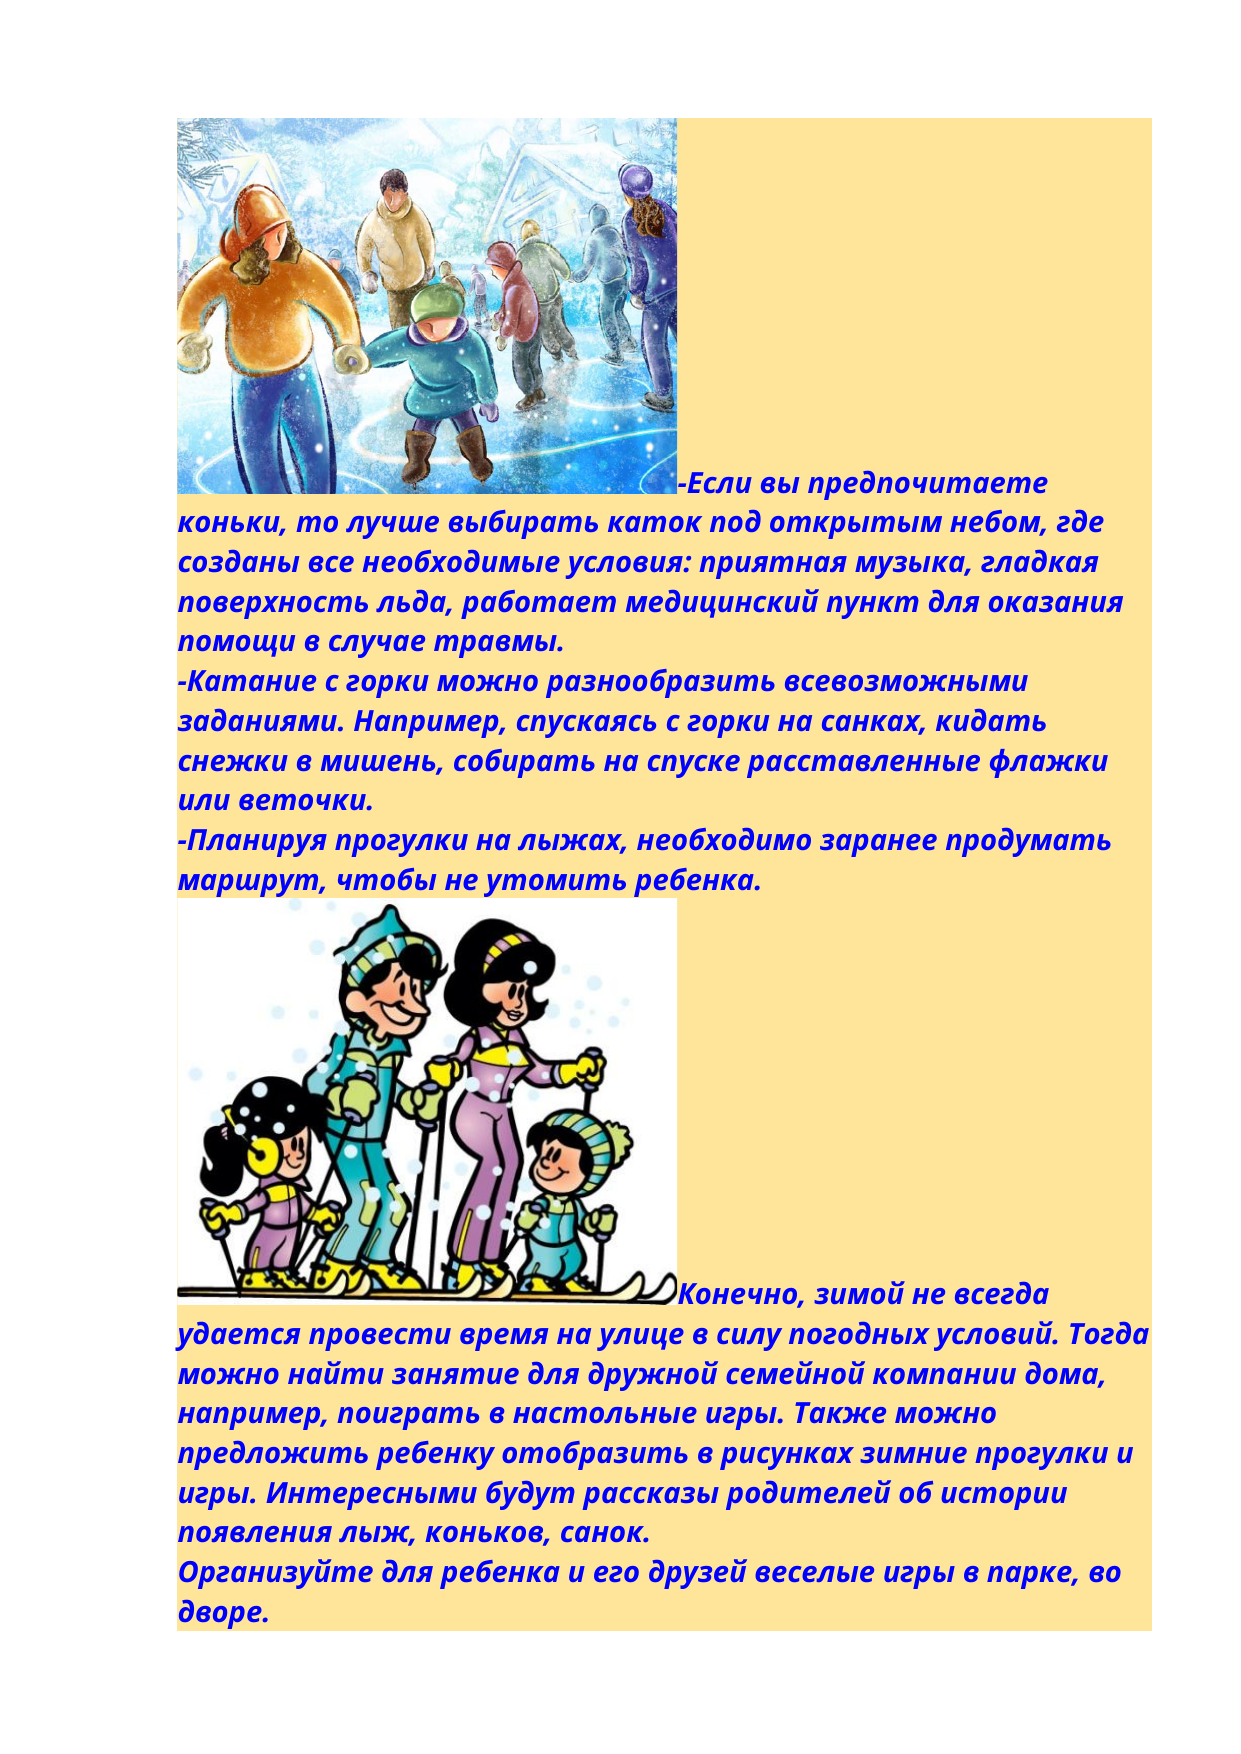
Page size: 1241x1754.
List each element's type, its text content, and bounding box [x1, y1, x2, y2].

picture [177, 118, 678, 494]
picture [177, 898, 678, 1305]
text -Катание с горки можно разнообразить всевозможными заданиями. Например, спускаясь с горки на санках, кидать снежки в мишень, собирать на спуске расставленные флажки или веточки. [177, 660, 1152, 819]
text Организуйте для ребенка и его друзей веселые игры в парке, во дворе. [177, 1551, 1152, 1631]
text -Планируя прогулки на лыжах, необходимо заранее продумать маршрут, чтобы не утомить ребенка. [177, 819, 1152, 898]
